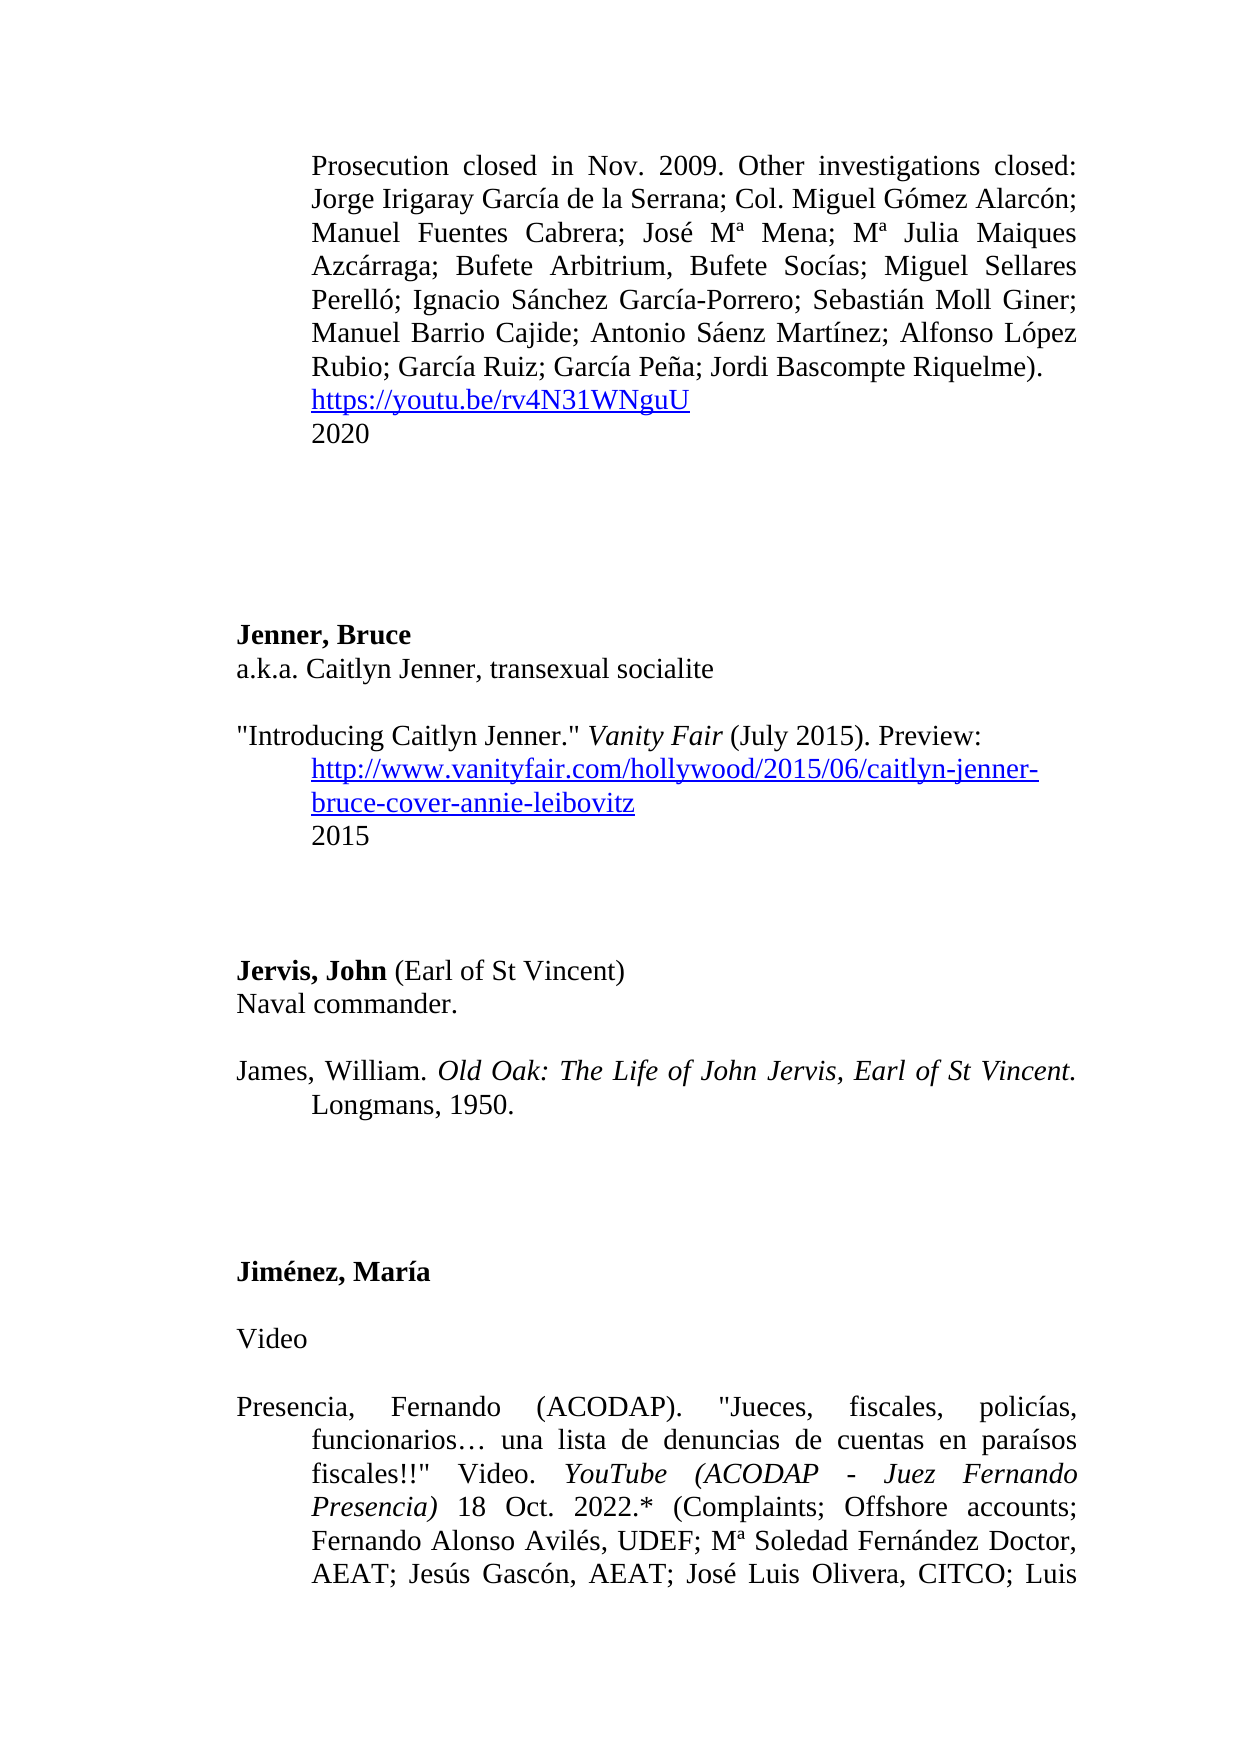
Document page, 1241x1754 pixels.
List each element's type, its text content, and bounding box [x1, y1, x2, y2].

text Naval commander. [236, 986, 1078, 1020]
text Jenner, Bruce [236, 617, 1078, 651]
text http://www.vanityfair.com/hollywood/2015/06/caitlyn-jenner-bruce-cover-annie-leibovitz [236, 751, 1078, 818]
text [236, 1389, 1078, 1590]
text James, William. Old Oak: The Life of John Jervis, Earl of St Vincent. Longmans, 1950. [236, 1053, 1078, 1120]
text Video [236, 1322, 1078, 1355]
text "Introducing Caitlyn Jenner." Vanity Fair (July 2015). Preview: [236, 718, 1078, 751]
text 2015 [236, 818, 1078, 852]
text https://youtu.be/rv4N31WNguU [311, 382, 1078, 416]
text a.k.a. Caitlyn Jenner, transexual socialite [236, 651, 1078, 684]
text 2020 [236, 416, 1078, 449]
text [236, 148, 1078, 382]
text Jiménez, María [236, 1254, 1078, 1288]
text Jervis, John (Earl of St Vincent) [236, 953, 1078, 986]
